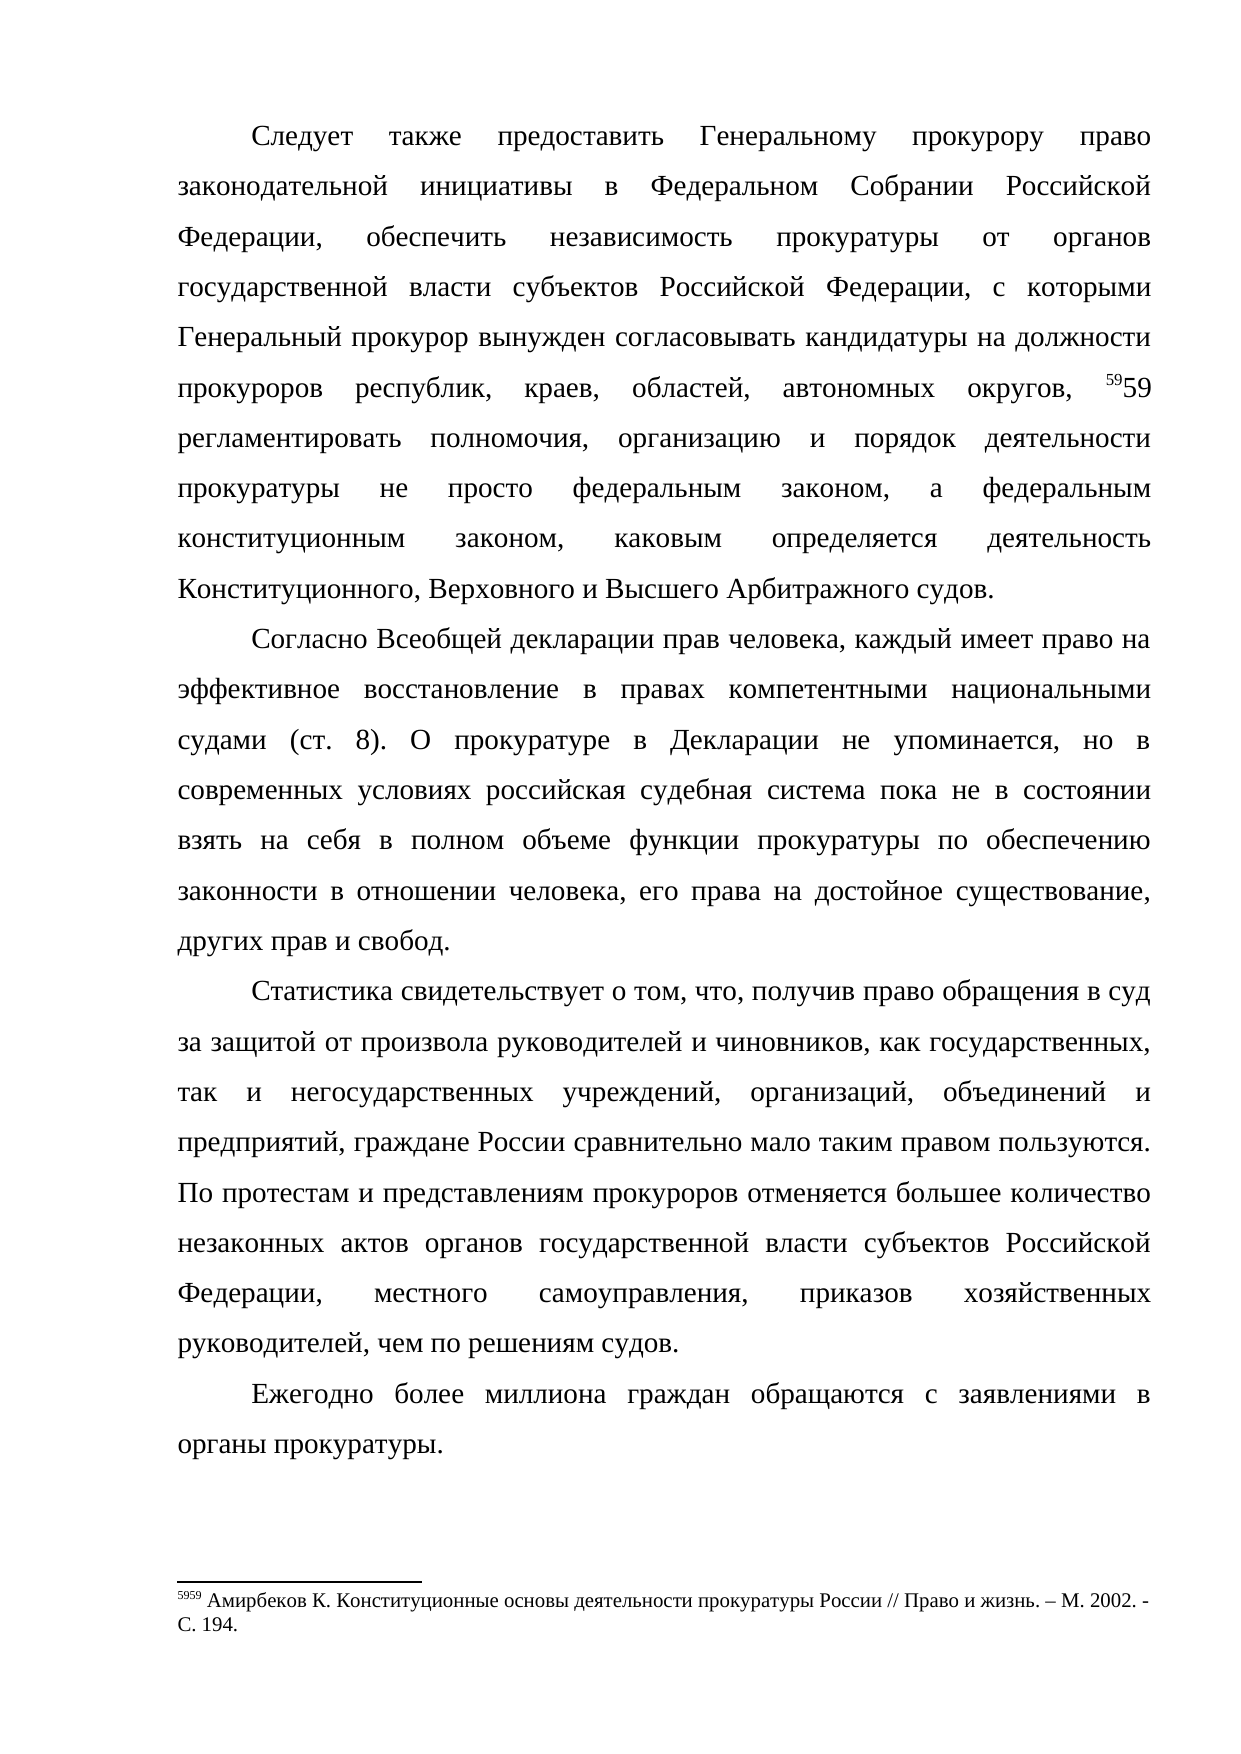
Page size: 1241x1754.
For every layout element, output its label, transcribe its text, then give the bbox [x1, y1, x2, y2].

text Согласно Всеобщей декларации прав человека, каждый имеет право на эффективное восстановление в правах компетентными национальными судами (ст. 8). О прокуратуре в Декларации не упоминается, но в современных условиях российская судебная система пока не в состоянии взять на себя в полном объеме функции прокуратуры по обеспечению законности в отношении человека, его права на достойное существование, других прав и свобод. [177, 621, 1152, 957]
text Ежегодно более миллиона граждан обращаются с заявлениями в органы прокуратуры. [177, 1376, 1152, 1460]
text Статистика свидетельствует о том, что, получив право обращения в суд за защитой от произвола руководителей и чиновников, как государственных, так и негосударственных учреждений, организаций, объединений и предприятий, граждане России сравнительно мало таким правом пользуются. По протестам и представлениям прокуроров отменяется большее количество незаконных актов органов государственной власти субъектов Российской Федерации, местного самоуправления, приказов хозяйственных руководителей, чем по решениям судов. [177, 973, 1152, 1359]
text Следует также предоставить Генеральному прокурору право законодательной инициативы в Федеральном Собрании Российской Федерации, обеспечить независимость прокуратуры от органов государственной власти субъектов Российской Федерации, с которыми Генеральный прокурор вынужден согласовывать кандидатуры на должности прокуроров республик, краев, областей, автономных округов, 59 регламентировать полномочия, организацию и порядок деятельности прокуратуры не просто федеральным законом, а федеральным конституционным законом, каковым определяется деятельность Конституционного, Верховного и Высшего Арбитражного судов. [177, 118, 1152, 604]
